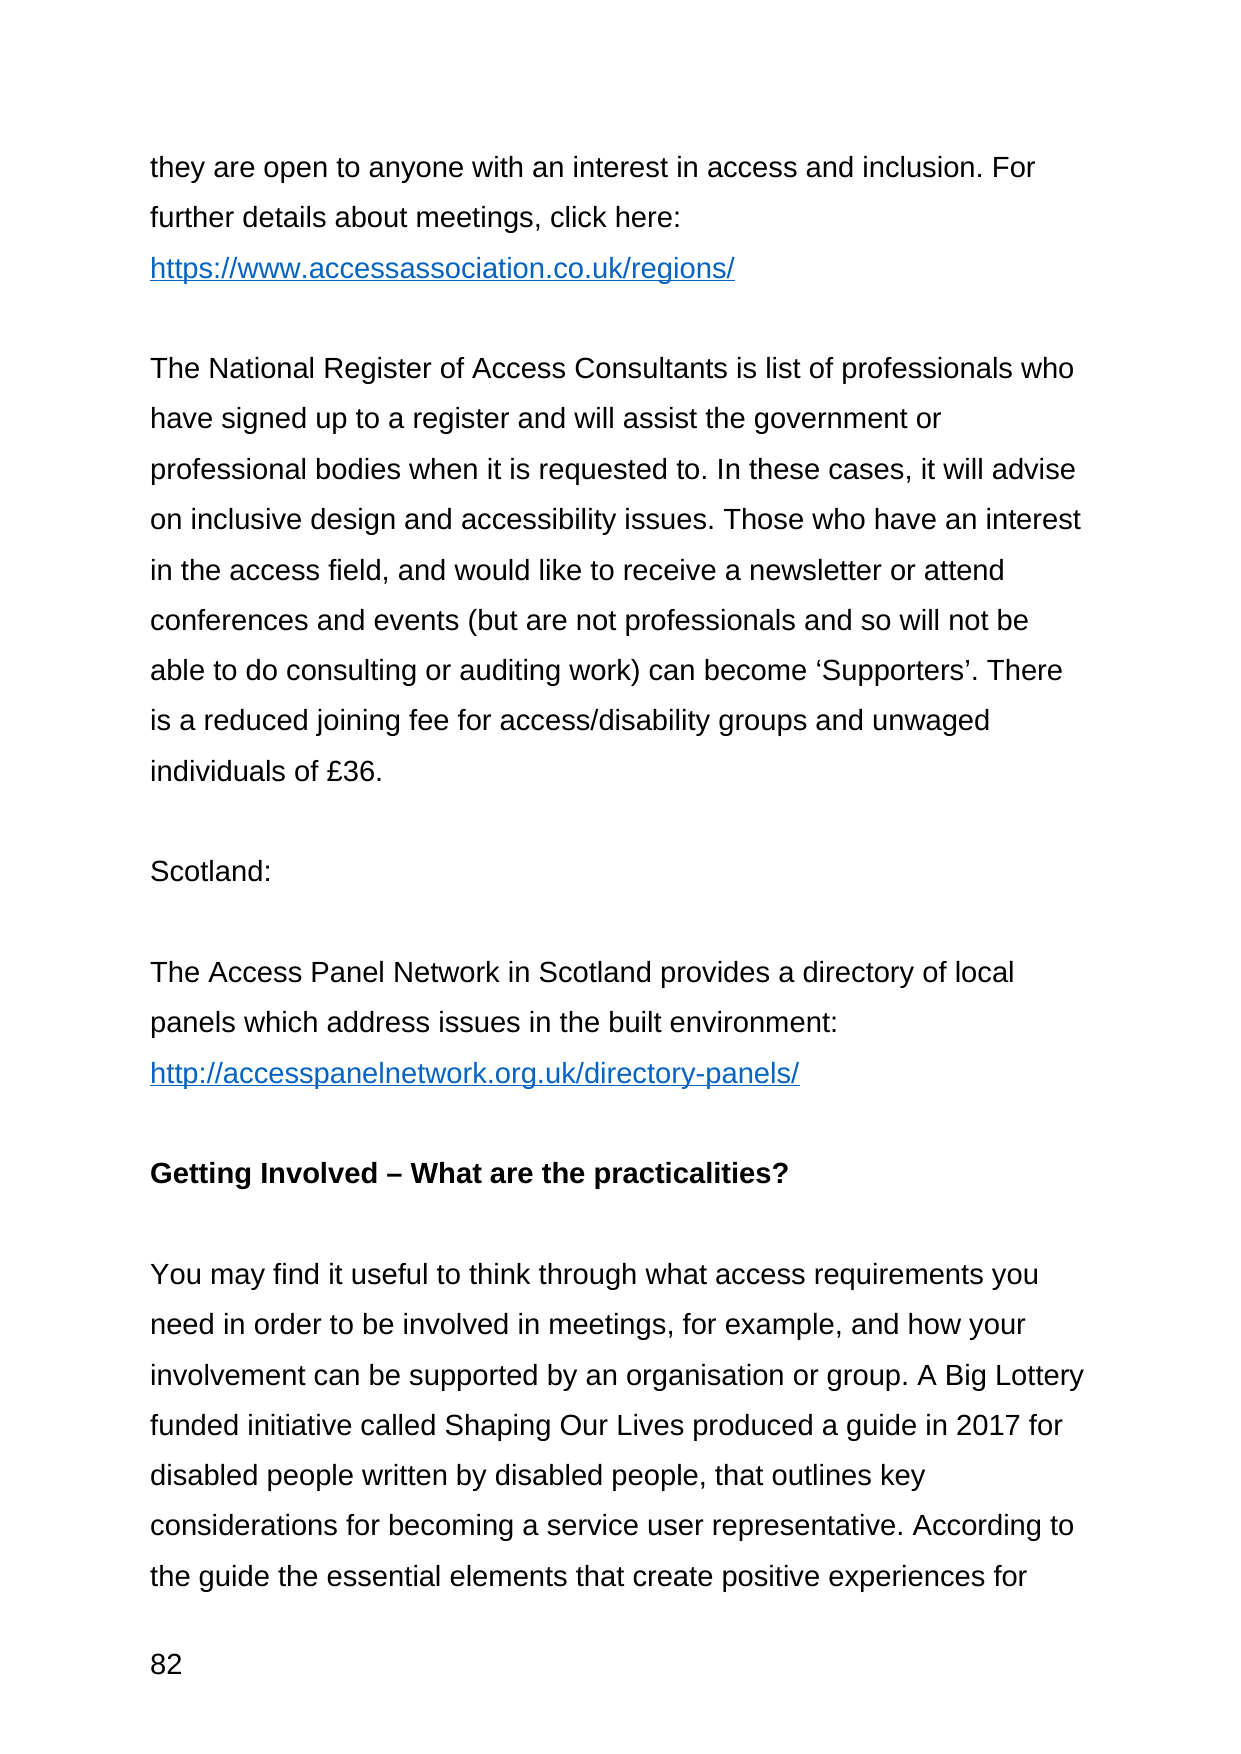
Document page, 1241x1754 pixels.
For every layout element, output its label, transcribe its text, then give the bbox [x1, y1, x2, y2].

text Getting Involved – What are the practicalities? [150, 1156, 1090, 1190]
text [150, 1257, 1090, 1592]
text The National Register of Access Consultants is list of professionals who have signed up to a register and will assist the government or professional bodies when it is requested to. In these cases, it will advise on inclusive design and accessibility issues. Those who have an interest in the access field, and would like to receive a newsletter or attend conferences and events (but are not professionals and so will not be able to do consulting or auditing work) can become ‘Supporters’. There is a reduced joining fee for access/disability groups and unwaged individuals of £36. [150, 351, 1090, 787]
text The Access Panel Network in Scotland provides a directory of local panels which address issues in the built environment: http://accesspanelnetwork.org.uk/directory-panels/ [150, 955, 1090, 1089]
text Scotland: [150, 854, 1090, 888]
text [150, 150, 1090, 284]
